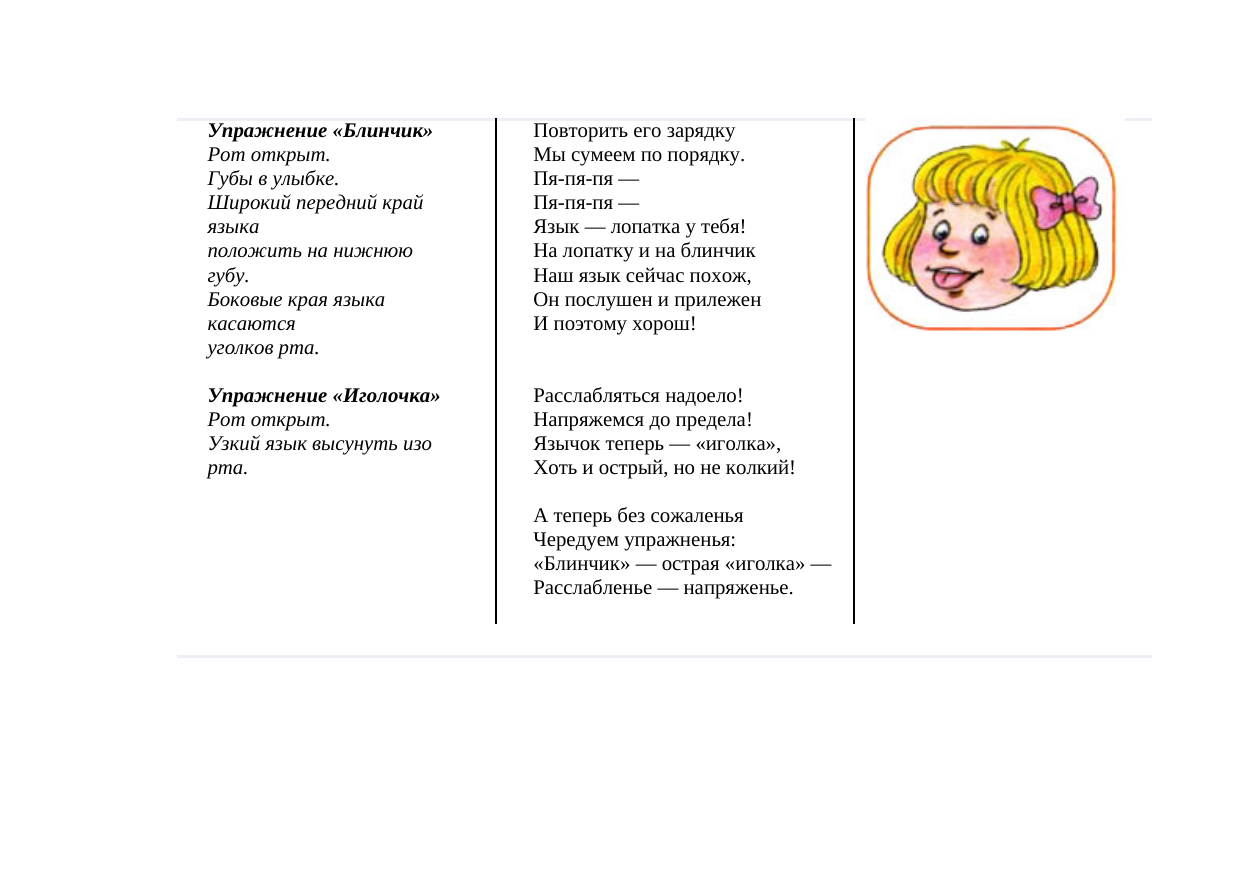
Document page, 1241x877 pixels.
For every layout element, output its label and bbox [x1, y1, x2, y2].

picture [865, 118, 1125, 337]
table_cell [177, 121, 1152, 655]
